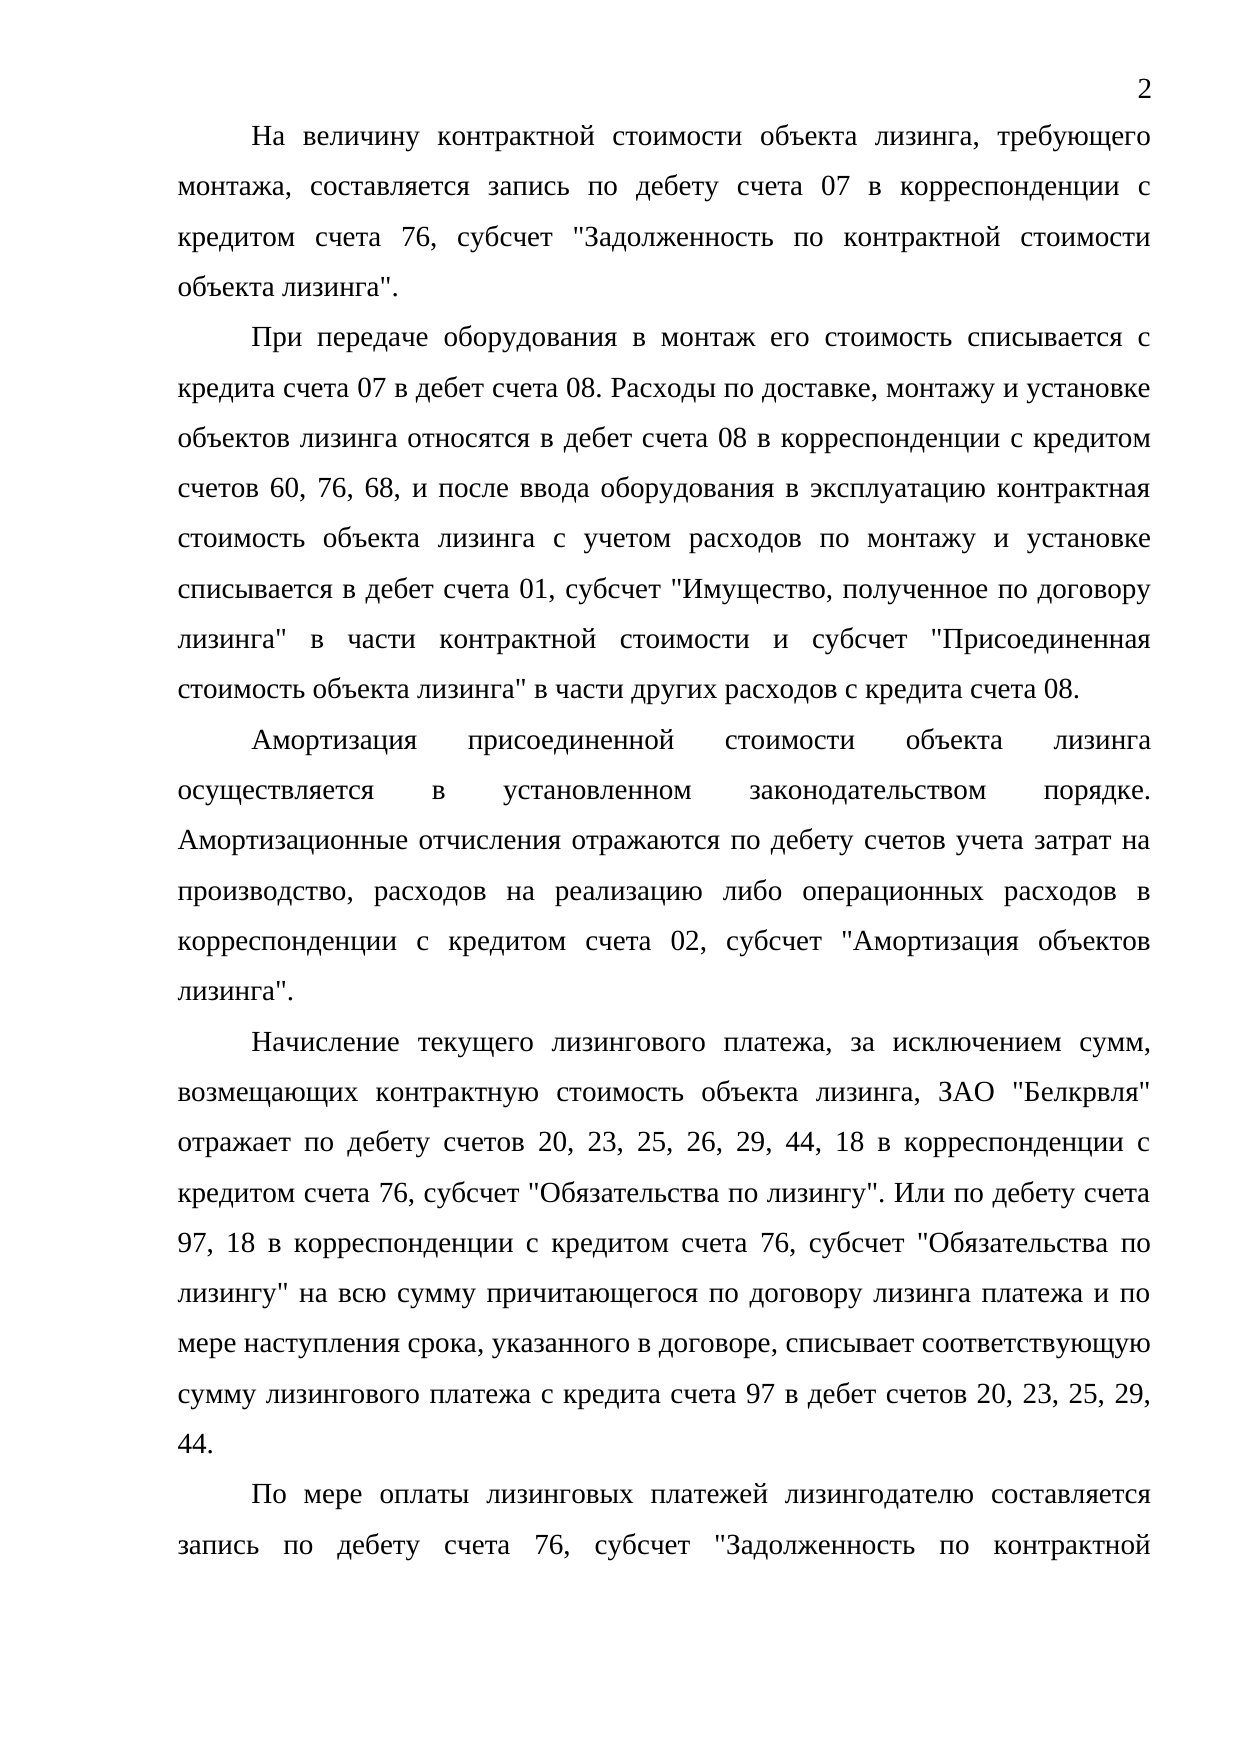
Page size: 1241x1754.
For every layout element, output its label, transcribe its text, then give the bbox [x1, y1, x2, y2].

text Начисление текущего лизингового платежа, за исключением сумм, возмещающих контрактную стоимость объекта лизинга, ЗАО "Белкрвля" отражает по дебету счетов 20, 23, 25, 26, 29, 44, 18 в корреспонденции с кредитом счета 76, субсчет "Обязательства по лизингу". Или по дебету счета 97, 18 в корреспонденции с кредитом счета 76, субсчет "Обязательства по лизингу" на всю сумму причитающегося по договору лизинга платежа и по мере наступления срока, указанного в договоре, списывает соответствующую сумму лизингового платежа с кредита счета 97 в дебет счетов 20, 23, 25, 29, 44. [177, 1024, 1152, 1460]
text На величину контрактной стоимости объекта лизинга, требующего монтажа, составляется запись по дебету счета 07 в корреспонденции с кредитом счета 76, субсчет "Задолженность по контрактной стоимости объекта лизинга". [177, 118, 1152, 303]
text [177, 1477, 1152, 1560]
text Амортизация присоединенной стоимости объекта лизинга осуществляется в установленном законодательством порядке. Амортизационные отчисления отражаются по дебету счетов учета затрат на производство, расходов на реализацию либо операционных расходов в корреспонденции с кредитом счета 02, субсчет "Амортизация объектов лизинга". [177, 722, 1152, 1007]
text При передаче оборудования в монтаж его стоимость списывается с кредита счета 07 в дебет счета 08. Расходы по доставке, монтажу и установке объектов лизинга относятся в дебет счета 08 в корреспонденции с кредитом счетов 60, 76, 68, и после ввода оборудования в эксплуатацию контрактная стоимость объекта лизинга с учетом расходов по монтажу и установке списывается в дебет счета 01, субсчет "Имущество, полученное по договору лизинга" в части контрактной стоимости и субсчет "Присоединенная стоимость объекта лизинга" в части других расходов с кредита счета 08. [177, 319, 1152, 705]
